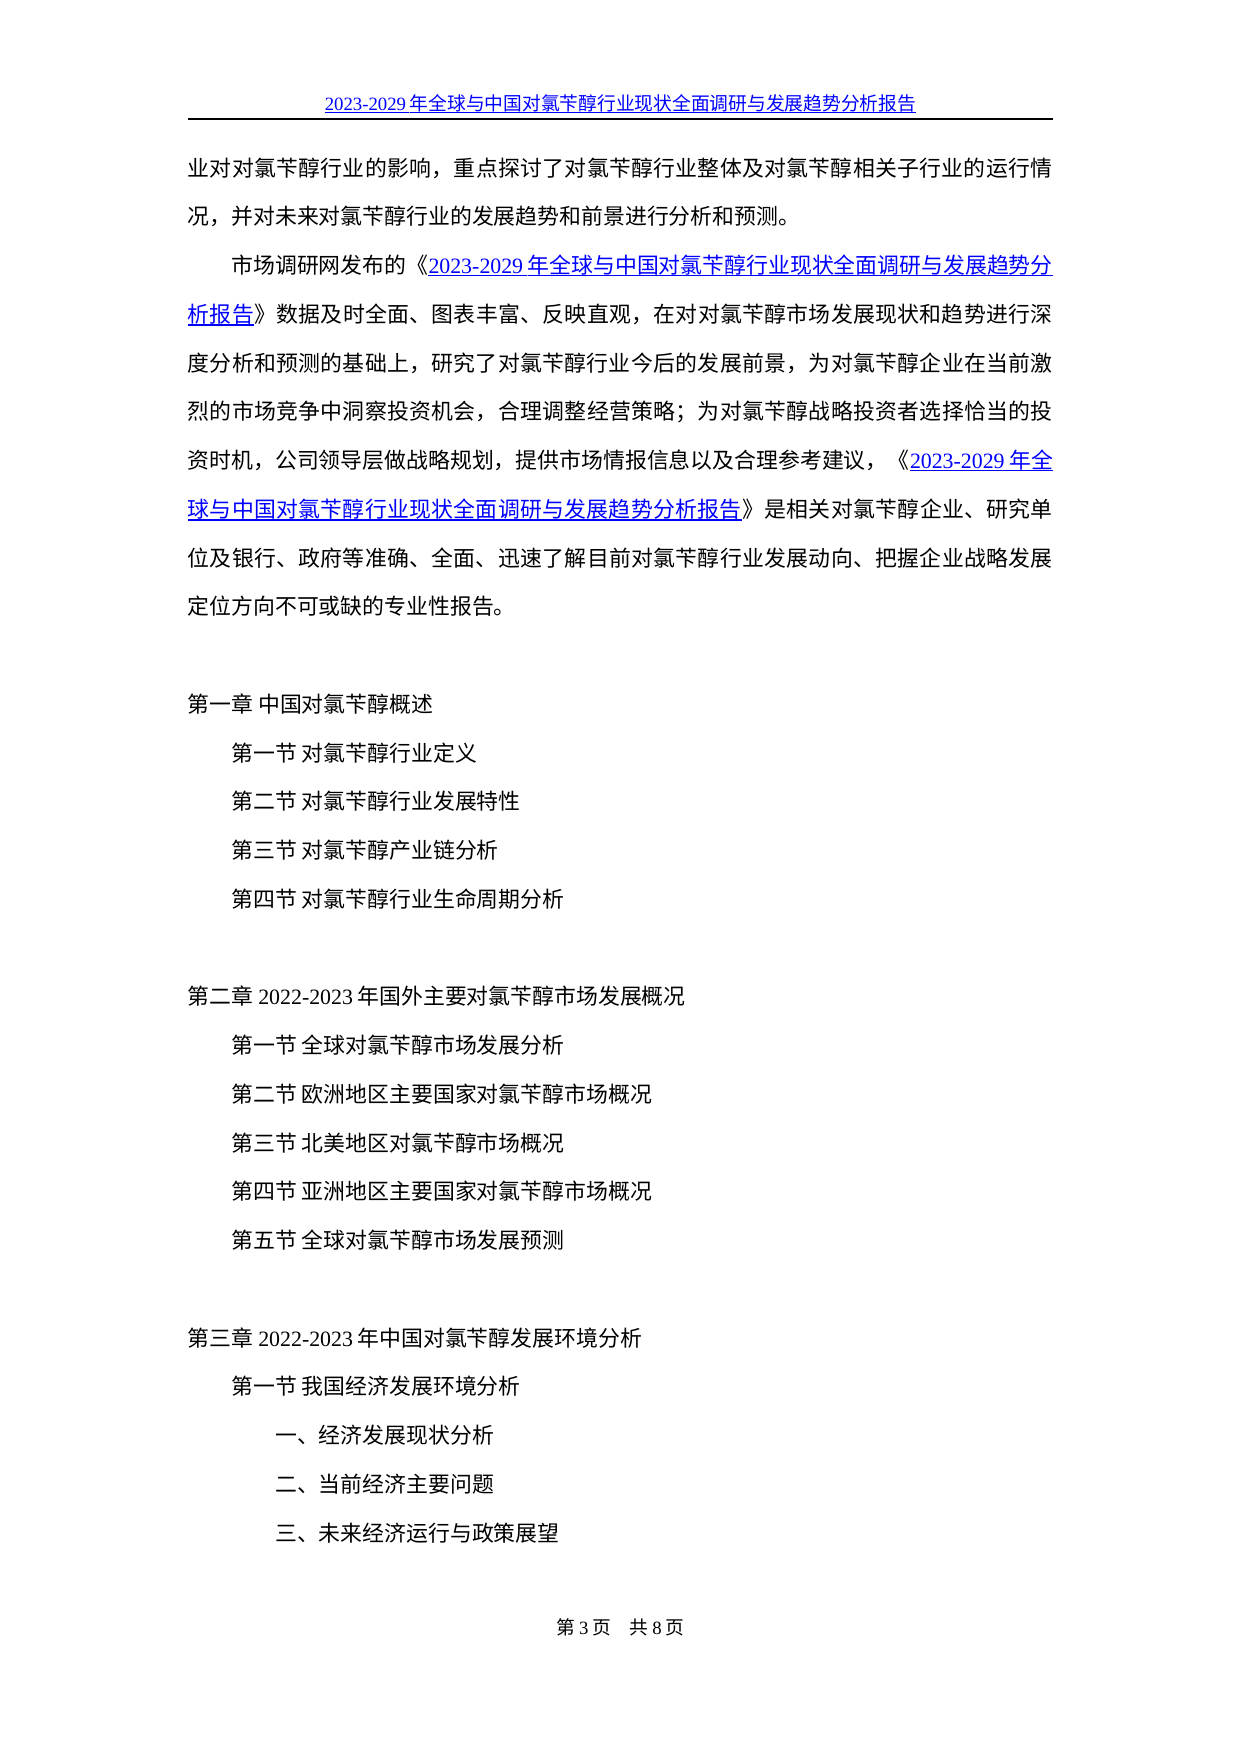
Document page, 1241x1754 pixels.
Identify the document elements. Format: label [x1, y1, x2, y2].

text [187, 150, 1053, 1548]
